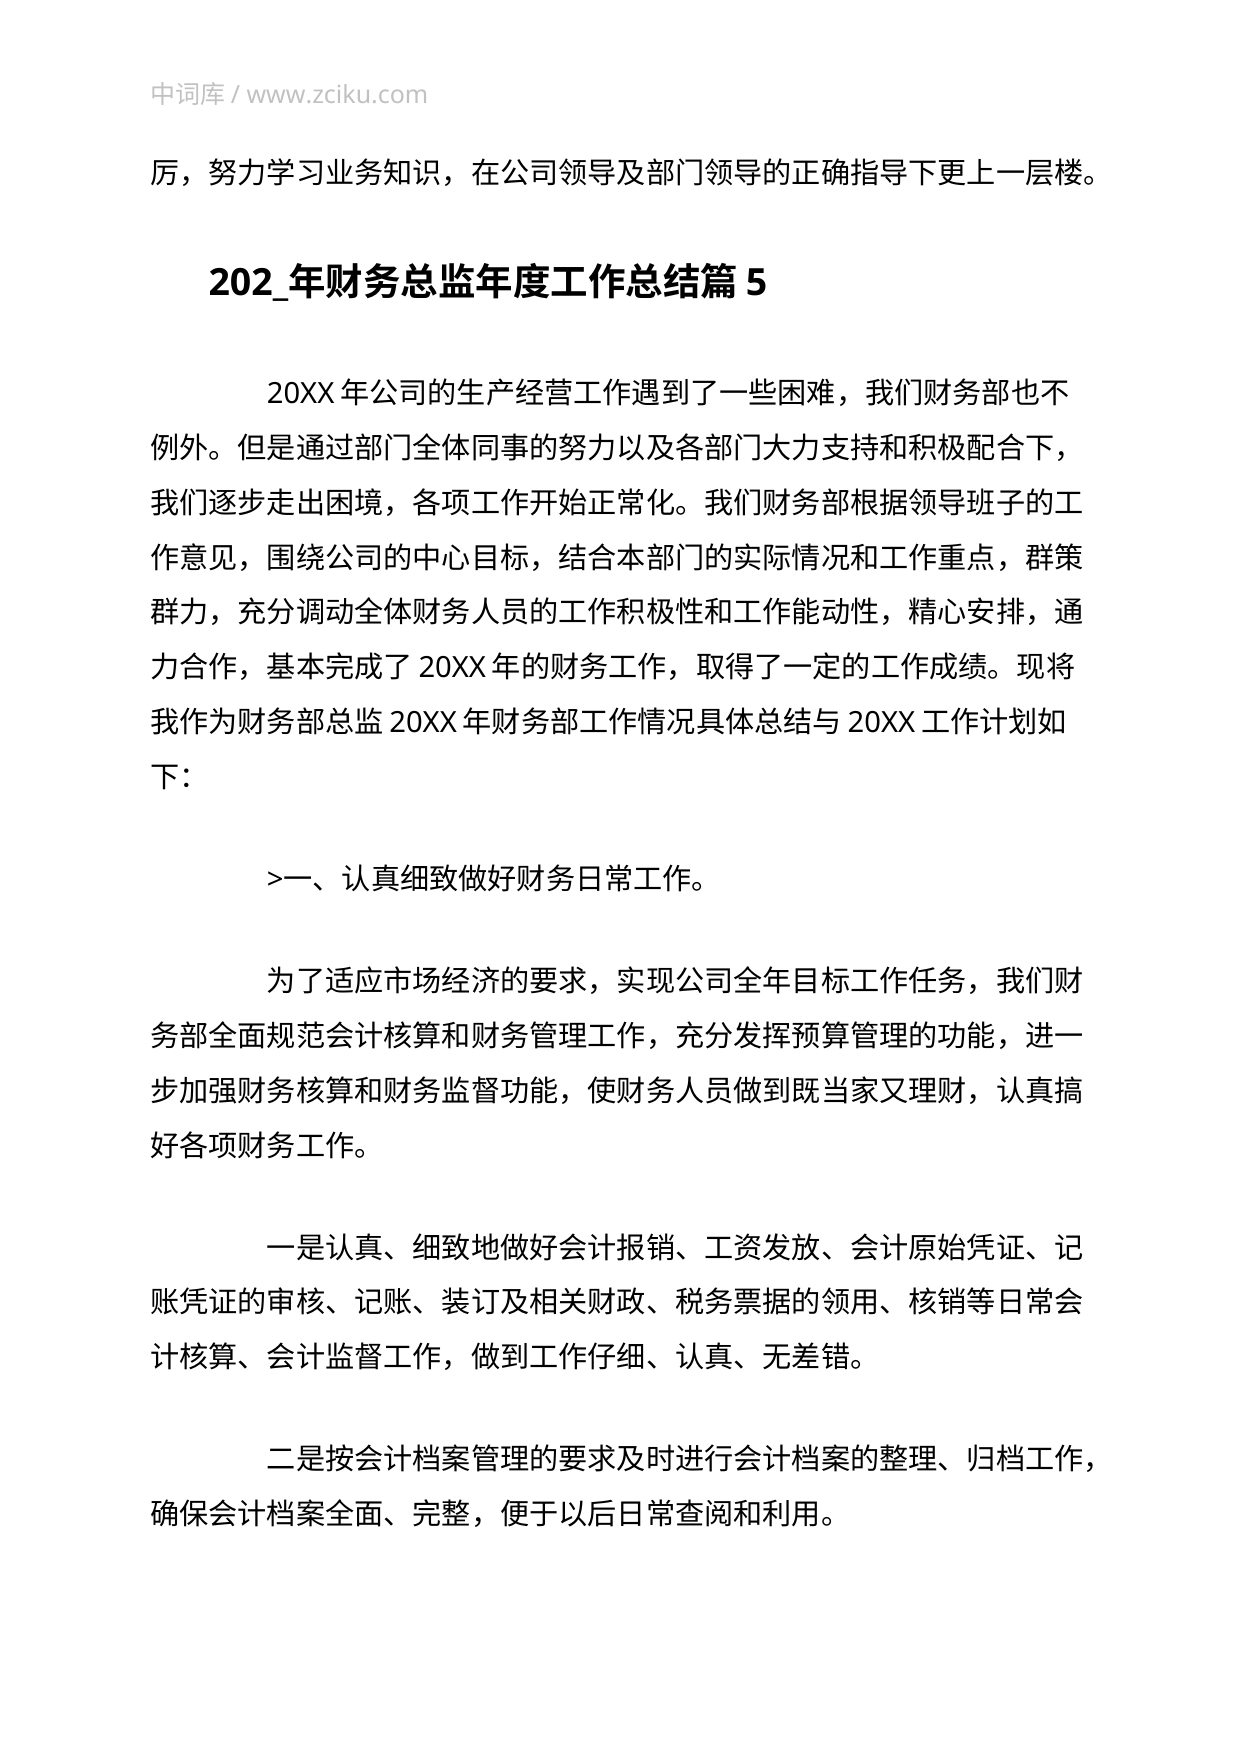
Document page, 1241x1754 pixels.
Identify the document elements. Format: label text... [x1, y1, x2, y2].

text 二是按会计档案管理的要求及时进行会计档案的整理、归档工作，确保会计档案全面、完整，便于以后日常查阅和利用。 [150, 1436, 1090, 1533]
text 202_年财务总监年度工作总结篇5 [150, 252, 1090, 306]
text 一是认真、细致地做好会计报销、工资发放、会计原始凭证、记账凭证的审核、记账、装订及相关财政、税务票据的领用、核销等日常会计核算、会计监督工作，做到工作仔细、认真、无差错。 [150, 1224, 1090, 1376]
text >一、认真细致做好财务日常工作。 [150, 856, 1090, 898]
text 为了适应市场经济的要求，实现公司全年目标工作任务，我们财务部全面规范会计核算和财务管理工作，充分发挥预算管理的功能，进一步加强财务核算和财务监督功能，使财务人员做到既当家又理财，认真搞好各项财务工作。 [150, 958, 1090, 1165]
text 20XX年公司的生产经营工作遇到了一些困难，我们财务部也不例外。但是通过部门全体同事的努力以及各部门大力支持和积极配合下，我们逐步走出困境，各项工作开始正常化。我们财务部根据领导班子的工作意见，围绕公司的中心目标，结合本部门的实际情况和工作重点，群策群力，充分调动全体财务人员的工作积极性和工作能动性，精心安排，通力合作，基本完成了20XX年的财务工作，取得了一定的工作成绩。现将我作为财务部总监20XX年财务部工作情况具体总结与20XX工作计划如下： [150, 369, 1090, 796]
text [150, 150, 1090, 192]
